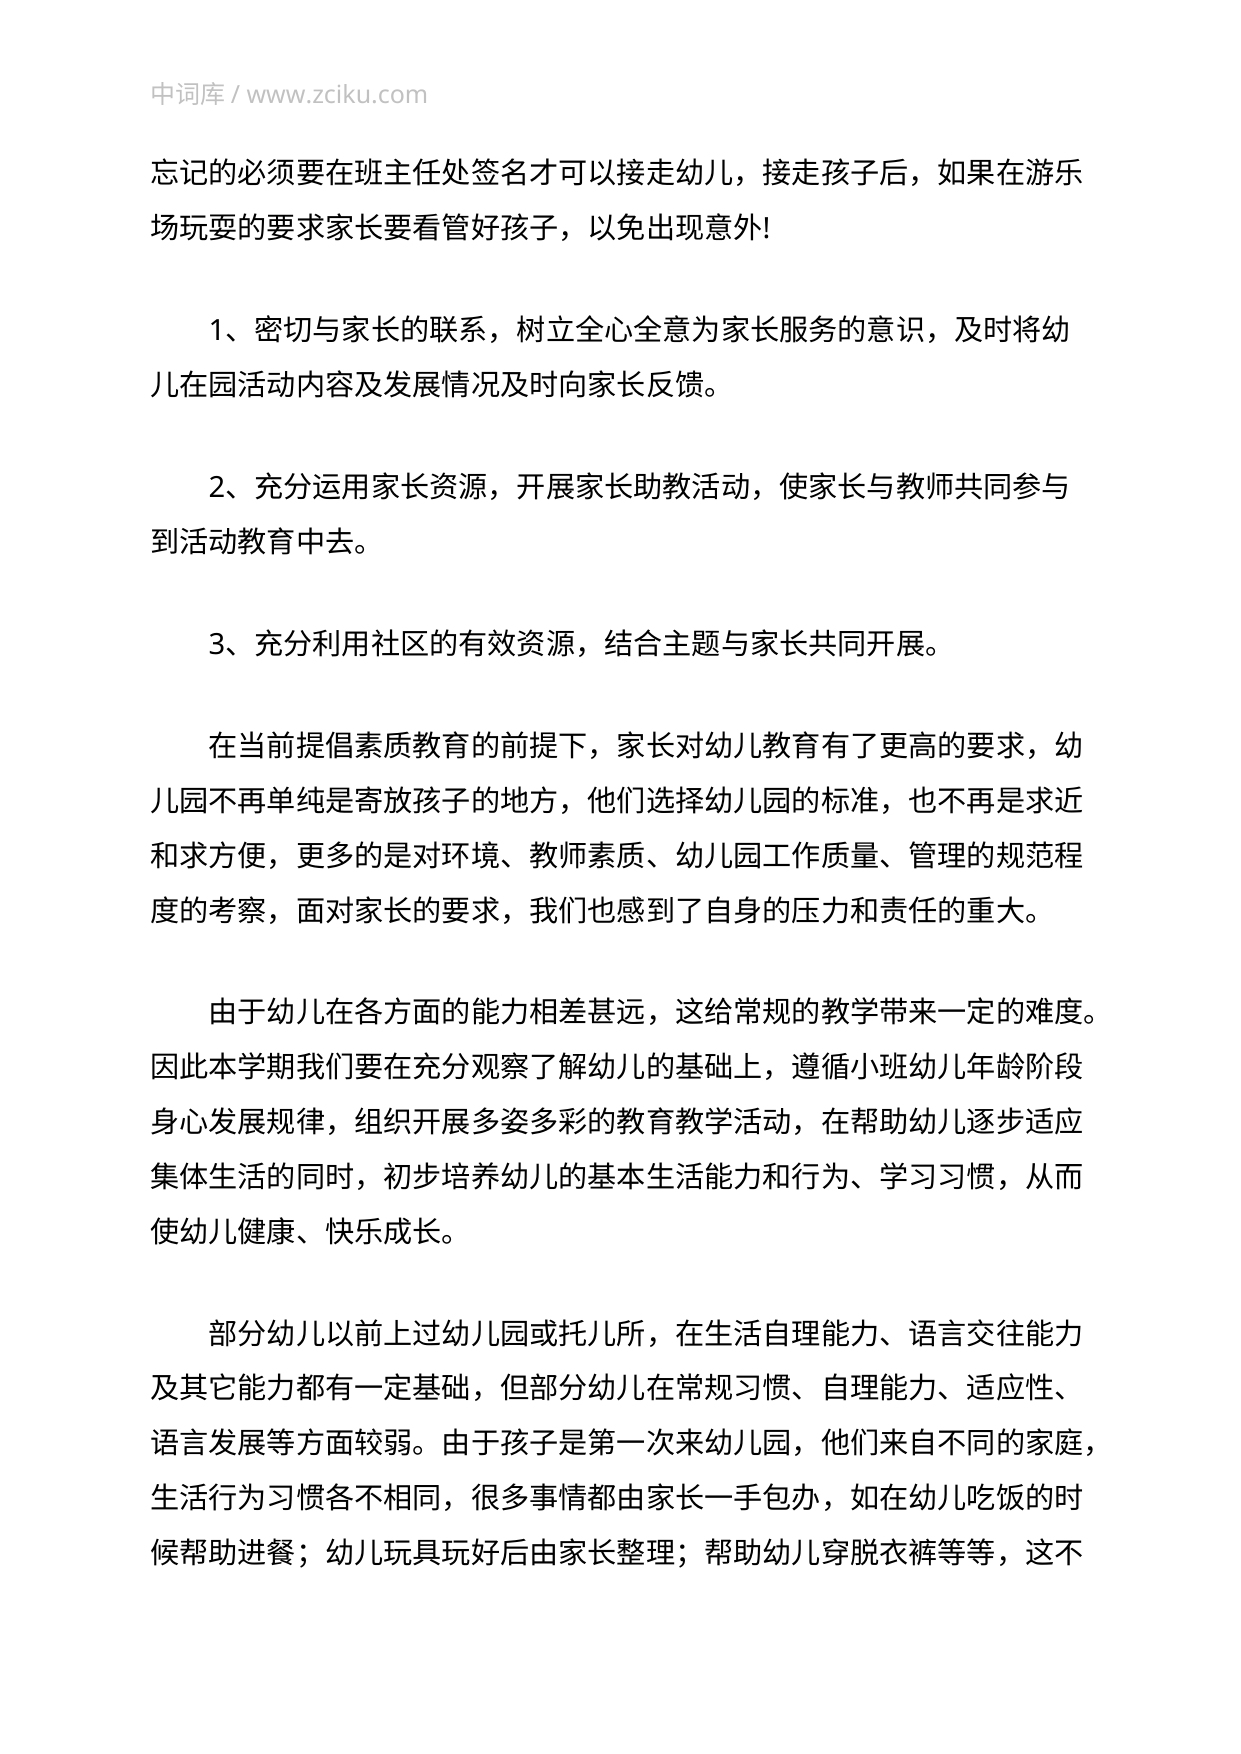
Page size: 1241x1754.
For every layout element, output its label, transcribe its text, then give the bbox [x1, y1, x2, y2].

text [150, 150, 1090, 247]
text 由于幼儿在各方面的能力相差甚远，这给常规的教学带来一定的难度。因此本学期我们要在充分观察了解幼儿的基础上，遵循小班幼儿年龄阶段身心发展规律，组织开展多姿多彩的教育教学活动，在帮助幼儿逐步适应集体生活的同时，初步培养幼儿的基本生活能力和行为、学习习惯，从而使幼儿健康、快乐成长。 [150, 989, 1090, 1251]
text 在当前提倡素质教育的前提下，家长对幼儿教育有了更高的要求，幼儿园不再单纯是寄放孩子的地方，他们选择幼儿园的标准，也不再是求近和求方便，更多的是对环境、教师素质、幼儿园工作质量、管理的规范程度的考察，面对家长的要求，我们也感到了自身的压力和责任的重大。 [150, 722, 1090, 929]
text 2、充分运用家长资源，开展家长助教活动，使家长与教师共同参与到活动教育中去。 [150, 464, 1090, 561]
text 3、充分利用社区的有效资源，结合主题与家长共同开展。 [150, 620, 1090, 663]
text 1、密切与家长的联系，树立全心全意为家长服务的意识，及时将幼儿在园活动内容及发展情况及时向家长反馈。 [150, 307, 1090, 404]
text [150, 1310, 1090, 1572]
